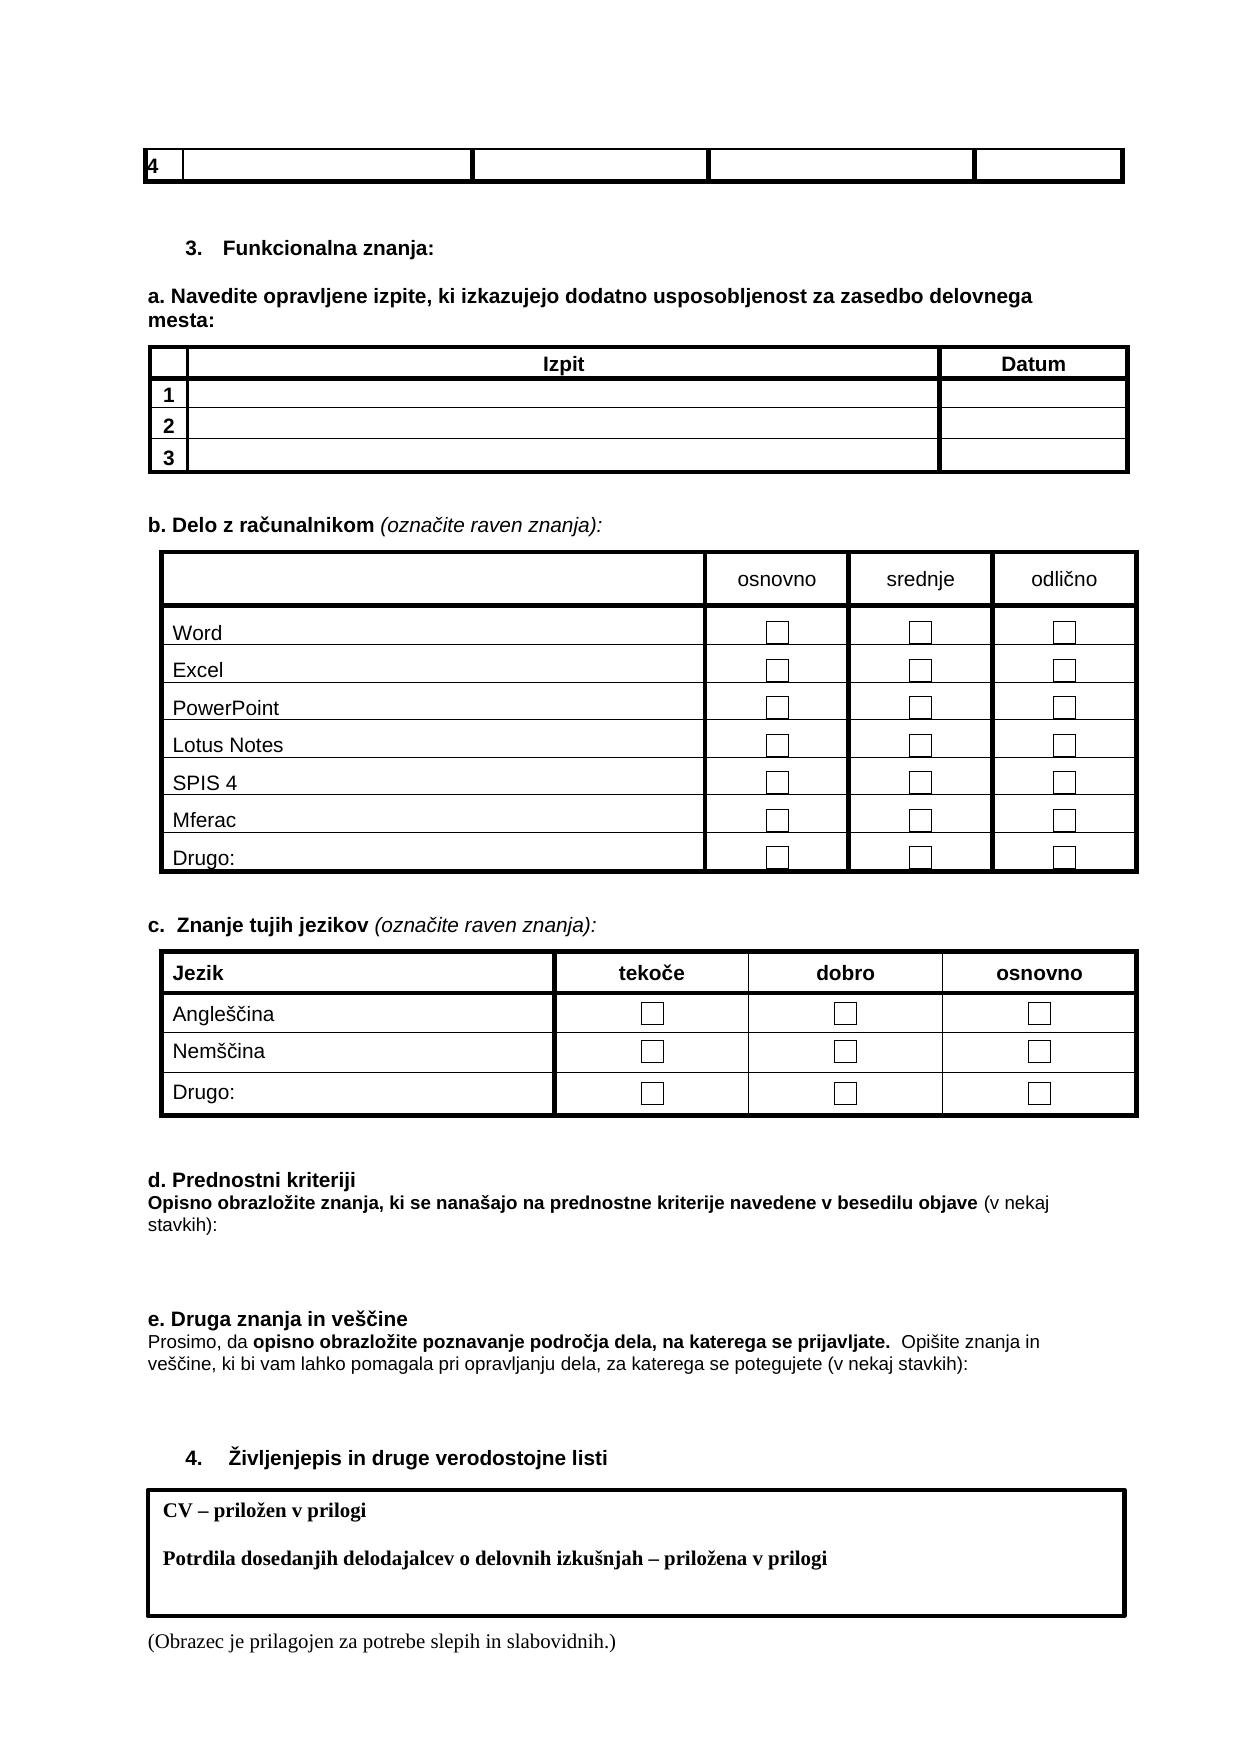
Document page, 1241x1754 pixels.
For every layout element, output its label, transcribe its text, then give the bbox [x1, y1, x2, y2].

list Življenjepis in druge verodostojne listi [185, 1446, 1093, 1470]
table_cell [851, 645, 990, 682]
table_cell [475, 150, 706, 179]
table_cell 4 [148, 150, 182, 179]
table_cell 1 [152, 381, 186, 407]
table_cell Drugo: [164, 1073, 552, 1113]
table_cell [995, 758, 1134, 794]
table_cell [977, 150, 1120, 179]
table_header odlično [995, 554, 1134, 603]
table_header osnovno [707, 554, 846, 603]
table_cell [851, 683, 990, 719]
table_header Izpit [189, 349, 937, 376]
table_header [164, 554, 703, 603]
table_cell [943, 1073, 1134, 1113]
text d. Prednostni kriteriji [148, 1168, 1093, 1192]
text Prosimo, da opisno obrazložite poznavanje področja dela, na katerega se prijavljate. Opišite znanja in veščine, ki bi vam lahko pomagala pri opravljanju dela, za katerega se potegujete (v nekaj stavkih): [148, 1331, 1093, 1374]
table_cell [942, 381, 1125, 407]
list Funkcionalna znanja: [185, 236, 1093, 260]
table_cell [557, 1033, 748, 1072]
table_cell PowerPoint [164, 683, 703, 719]
table_cell [851, 833, 990, 869]
text a. Navedite opravljene izpite, ki izkazujejo dodatno usposobljenost za zasedbo delovnega mesta: [148, 284, 1093, 332]
table_header [152, 349, 186, 376]
table_cell Mferac [164, 795, 703, 832]
table_cell Angleščina [164, 995, 552, 1032]
table_cell [184, 150, 470, 179]
table_cell Nemščina [164, 1033, 552, 1072]
table_header srednje [851, 554, 990, 603]
table_cell [851, 795, 990, 832]
table_header tekoče [557, 954, 748, 991]
table_cell [707, 833, 846, 869]
table_cell [707, 758, 846, 794]
table_cell [749, 1033, 942, 1072]
text b. Delo z računalnikom (označite raven znanja): [148, 513, 1093, 537]
table_cell [189, 408, 937, 438]
table_cell [749, 995, 942, 1032]
table_cell Drugo: [164, 833, 703, 869]
table_cell [189, 381, 937, 407]
table_cell [943, 995, 1134, 1032]
table_cell [851, 720, 990, 757]
text c. Znanje tujih jezikov (označite raven znanja): [148, 913, 1093, 937]
table_cell [995, 720, 1134, 757]
table_cell Lotus Notes [164, 720, 703, 757]
table_header osnovno [943, 954, 1134, 991]
table_cell [707, 608, 846, 644]
table_cell Word [164, 608, 703, 644]
table_cell 3 [152, 439, 186, 469]
table_header Datum [942, 349, 1125, 376]
table_cell [707, 795, 846, 832]
text Opisno obrazložite znanja, ki se nanašajo na prednostne kriterije navedene v besedilu objave (v nekaj stavkih): [148, 1192, 1093, 1235]
table_cell [711, 150, 972, 179]
table_cell [943, 1033, 1134, 1072]
table_cell [995, 683, 1134, 719]
table_cell Excel [164, 645, 703, 682]
table_cell [749, 1073, 942, 1113]
table_cell [557, 995, 748, 1032]
table_cell 2 [152, 408, 186, 438]
table_cell [942, 439, 1125, 469]
table_cell [851, 608, 990, 644]
table_cell [707, 720, 846, 757]
table_header dobro [749, 954, 942, 991]
table_header Jezik [164, 954, 552, 991]
table_cell [995, 795, 1134, 832]
table_cell [995, 645, 1134, 682]
table_cell [189, 439, 937, 469]
table_cell [851, 758, 990, 794]
table_cell SPIS 4 [164, 758, 703, 794]
table_cell [995, 833, 1134, 869]
table_cell [942, 408, 1125, 438]
table_cell [557, 1073, 748, 1113]
table_cell [707, 683, 846, 719]
text e. Druga znanja in veščine [148, 1307, 1093, 1331]
table_cell [995, 608, 1134, 644]
table_cell [707, 645, 846, 682]
